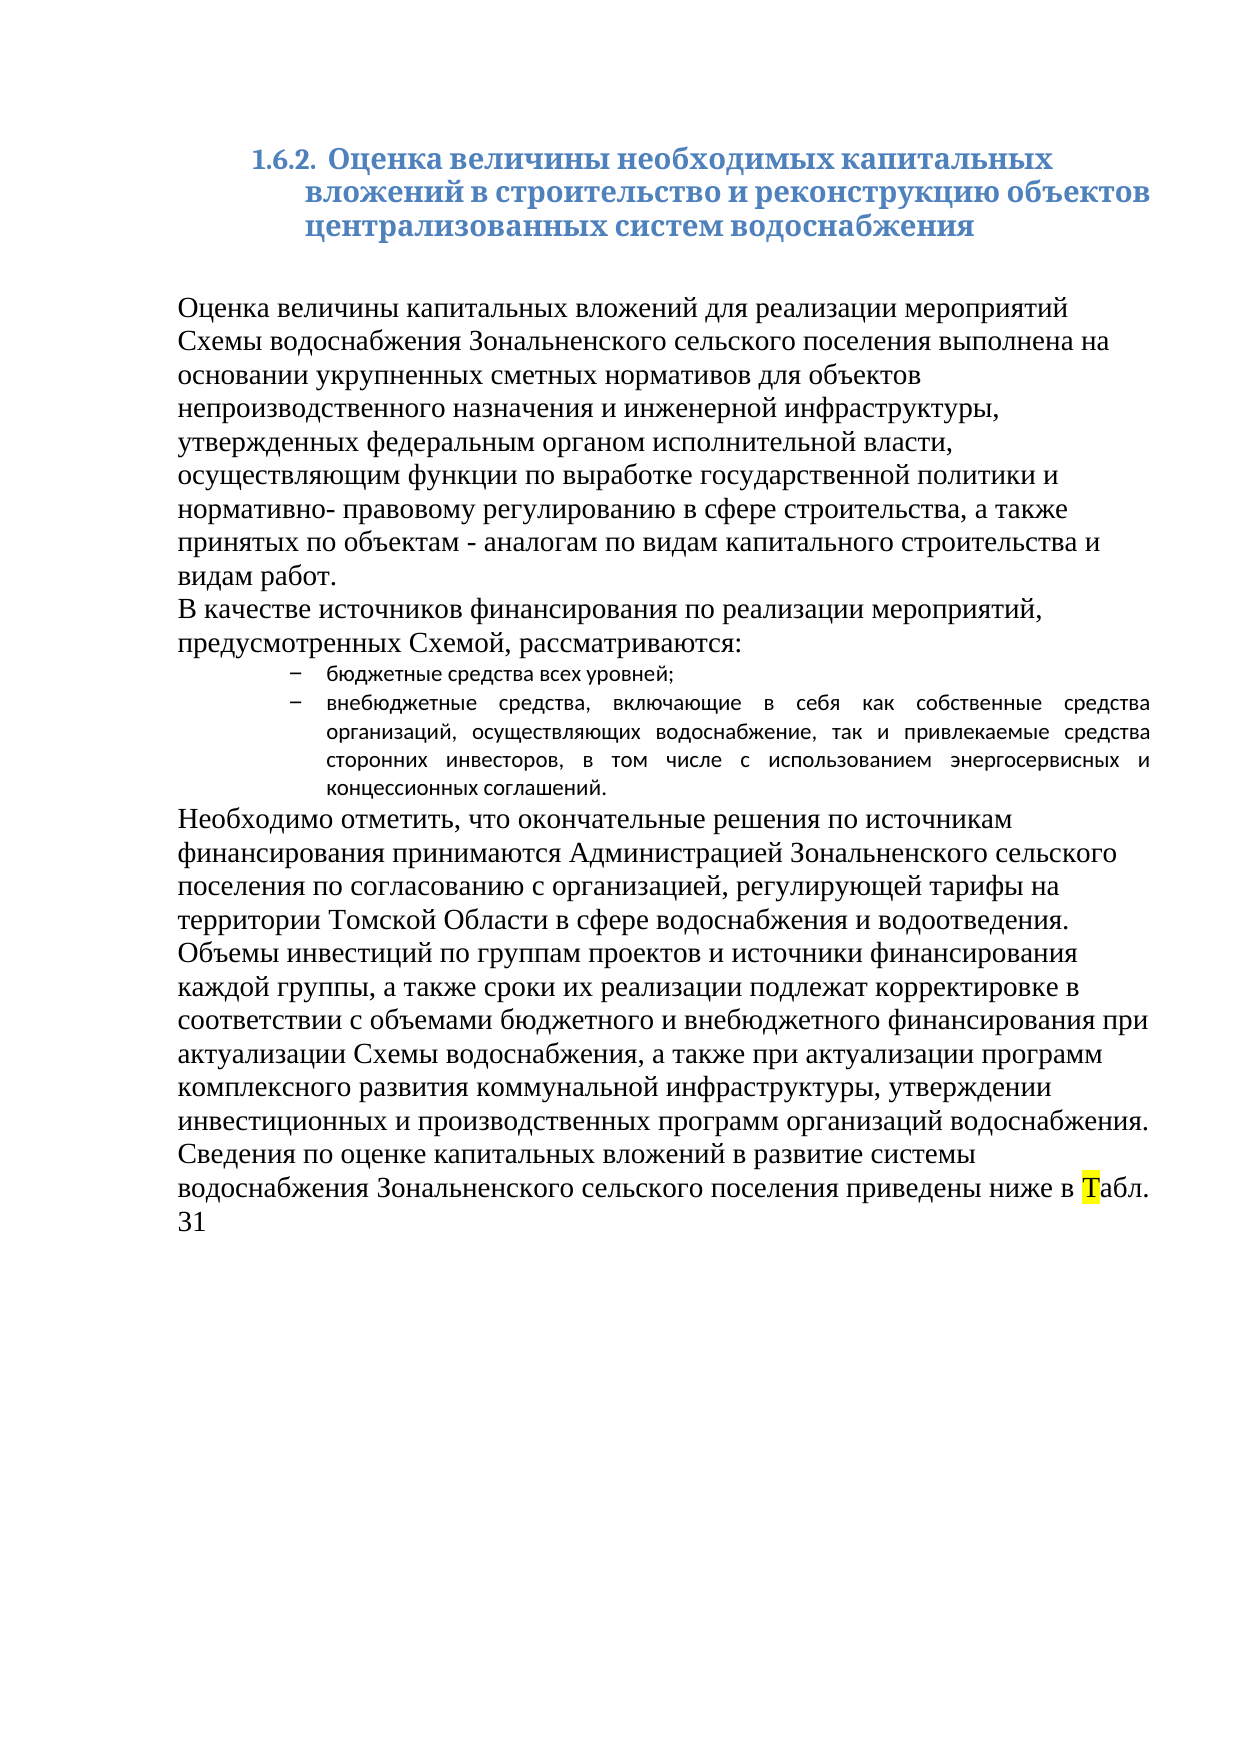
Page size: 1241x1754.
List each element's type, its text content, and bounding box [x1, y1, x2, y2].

list бюджетные средства всех уровней; [288, 659, 1152, 688]
text Объемы инвестиций по группам проектов и источники финансирования каждой группы, а также сроки их реализации подлежат корректировке в соответствии с объемами бюджетного и внебюджетного финансирования при актуализации Схемы водоснабжения, а также при актуализации программ комплексного развития коммунальной инфраструктуры, утверждении инвестиционных и производственных программ организаций водоснабжения. [177, 935, 1152, 1137]
text В качестве источников финансирования по реализации мероприятий, предусмотренных Схемой, рассматриваются: [177, 592, 1152, 659]
list внебюджетные средства, включающие в себя как собственные средства организаций, осуществляющих водоснабжение, так и привлекаемые средства сторонних инвесторов, в том числе с использованием энергосервисных и концессионных соглашений. [288, 688, 1152, 801]
text Сведения по оценке капитальных вложений в развитие системы водоснабжения Зональненского сельского поселения приведены ниже в Табл. 31 [177, 1137, 1152, 1237]
text Необходимо отметить, что окончательные решения по источникам финансирования принимаются Администрацией Зональненского сельского поселения по согласованию с организацией, регулирующей тарифы на территории Томской Области в сфере водоснабжения и водоотведения. [177, 801, 1152, 935]
subtitle Оценка величины необходимых капитальных вложений в строительство и реконструкцию объектов централизованных систем водоснабжения [252, 143, 1152, 244]
text Оценка величины капитальных вложений для реализации мероприятий Схемы водоснабжения Зональненского сельского поселения выполнена на основании укрупненных сметных нормативов для объектов непроизводственного назначения и инженерной инфраструктуры, утвержденных федеральным органом исполнительной власти, осуществляющим функции по выработке государственной политики и нормативно- правовому регулированию в сфере строительства, а также принятых по объектам - аналогам по видам капитального строительства и видам работ. [177, 290, 1152, 592]
